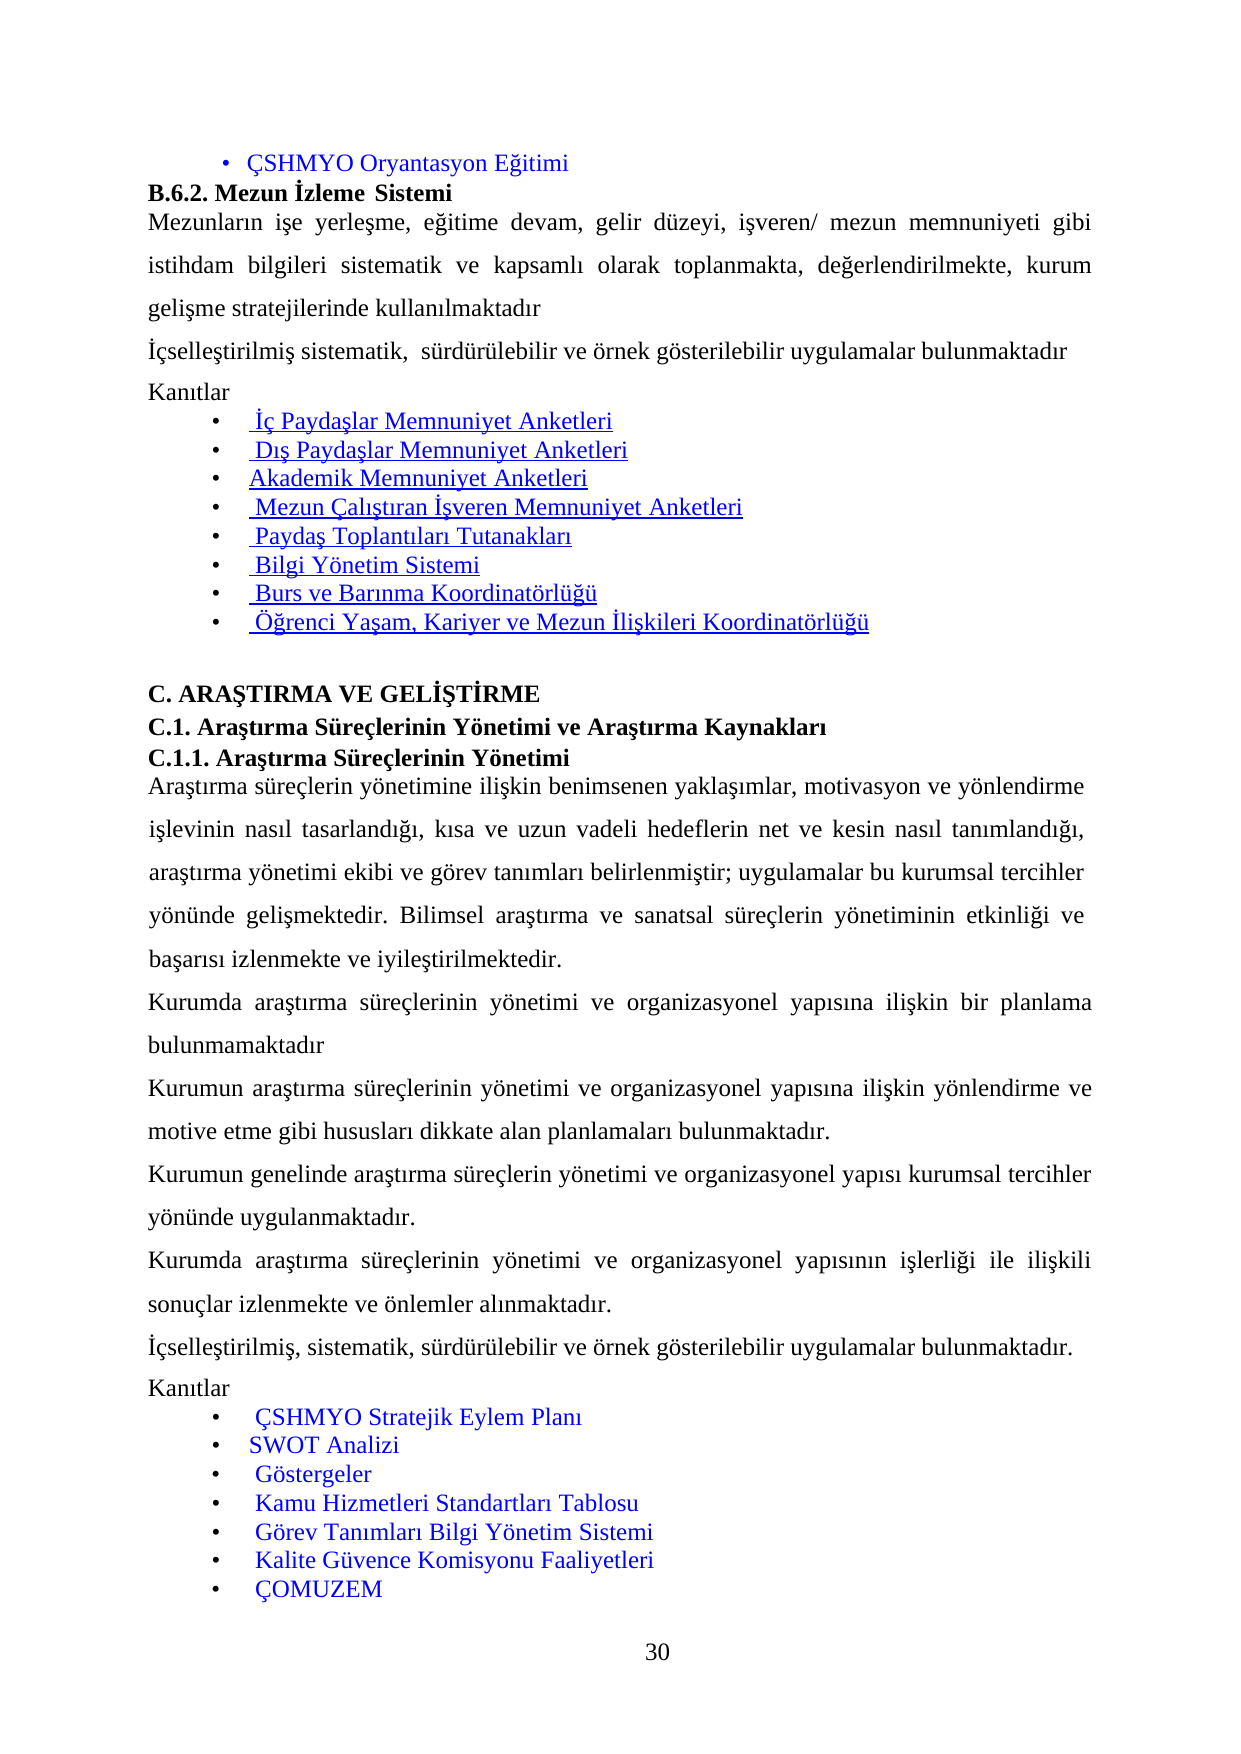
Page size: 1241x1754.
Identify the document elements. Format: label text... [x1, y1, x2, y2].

list ÇSHMYO Stratejik Eylem Planı [211, 1402, 1093, 1430]
list ÇSHMYO Oryantasyon Eğitimi [221, 148, 1093, 176]
list ÇOMUZEM [211, 1574, 1093, 1603]
text Kanıtlar [148, 379, 1085, 406]
list Paydaş Toplantıları Tutanakları [211, 521, 1093, 550]
text İçselleştirilmiş sistematik, sürdürülebilir ve örnek gösterilebilir uygulamalar bulunmaktadır [148, 336, 1085, 365]
subtitle C. ARAŞTIRMA VE GELİŞTİRME [148, 679, 1093, 708]
list Kalite Güvence Komisyonu Faaliyetleri [211, 1545, 1093, 1574]
text İçselleştirilmiş, sistematik, sürdürülebilir ve örnek gösterilebilir uygulamalar bulunmaktadır. [148, 1332, 1093, 1361]
text Kurumda araştırma süreçlerinin yönetimi ve organizasyonel yapısının işlerliği ile ilişkili sonuçlar izlenmekte ve önlemler alınmaktadır. [148, 1246, 1093, 1317]
list Bilgi Yönetim Sistemi [211, 550, 1093, 578]
text Kurumun genelinde araştırma süreçlerin yönetimi ve organizasyonel yapısı kurumsal tercihler yönünde uygulanmaktadır. [148, 1159, 1093, 1231]
text Mezunların işe yerleşme, eğitime devam, gelir düzeyi, işveren/ mezun memnuniyeti gibi istihdam bilgileri sistematik ve kapsamlı olarak toplanmakta, değerlendirilmekte, kurum gelişme stratejilerinde kullanılmaktadır [148, 207, 1093, 322]
list Burs ve Barınma Koordinatörlüğü [211, 578, 1093, 607]
list Dış Paydaşlar Memnuniyet Anketleri [211, 435, 1093, 463]
list Görev Tanımları Bilgi Yönetim Sistemi [211, 1517, 1093, 1545]
list Kamu Hizmetleri Standartları Tablosu [211, 1488, 1093, 1517]
list Akademik Memnuniyet Anketleri [211, 463, 1093, 492]
list Öğrenci Yaşam, Kariyer ve Mezun İlişkileri Koordinatörlüğü [211, 607, 1093, 636]
list İç Paydaşlar Memnuniyet Anketleri [211, 406, 1093, 435]
subtitle C.1.1. Araştırma Süreçlerinin Yönetimi [148, 745, 1085, 771]
subtitle B.6.2. Mezun İzleme Sistemi [148, 181, 1085, 207]
subtitle C.1. Araştırma Süreçlerinin Yönetimi ve Araştırma Kaynakları [148, 714, 1085, 741]
text Kurumda araştırma süreçlerinin yönetimi ve organizasyonel yapısına ilişkin bir planlama bulunmamaktadır [148, 987, 1093, 1059]
text Araştırma süreçlerin yönetimine ilişkin benimsenen yaklaşımlar, motivasyon ve yönlendirme işlevinin nasıl tasarlandığı, kısa ve uzun vadeli hedeflerin net ve kesin nasıl tanımlandığı, araştırma yönetimi ekibi ve görev tanımları belirlenmiştir; uygulamalar bu kurumsal tercihler yönünde gelişmektedir. Bilimsel araştırma ve sanatsal süreçlerin yönetiminin etkinliği ve başarısı izlenmekte ve iyileştirilmektedir. [148, 771, 1085, 972]
list SWOT Analizi [211, 1430, 1093, 1459]
list Göstergeler [211, 1459, 1093, 1488]
list Mezun Çalıştıran İşveren Memnuniyet Anketleri [211, 492, 1093, 521]
text Kurumun araştırma süreçlerinin yönetimi ve organizasyonel yapısına ilişkin yönlendirme ve motive etme gibi hususları dikkate alan planlamaları bulunmaktadır. [148, 1073, 1093, 1145]
text Kanıtlar [148, 1375, 1085, 1401]
